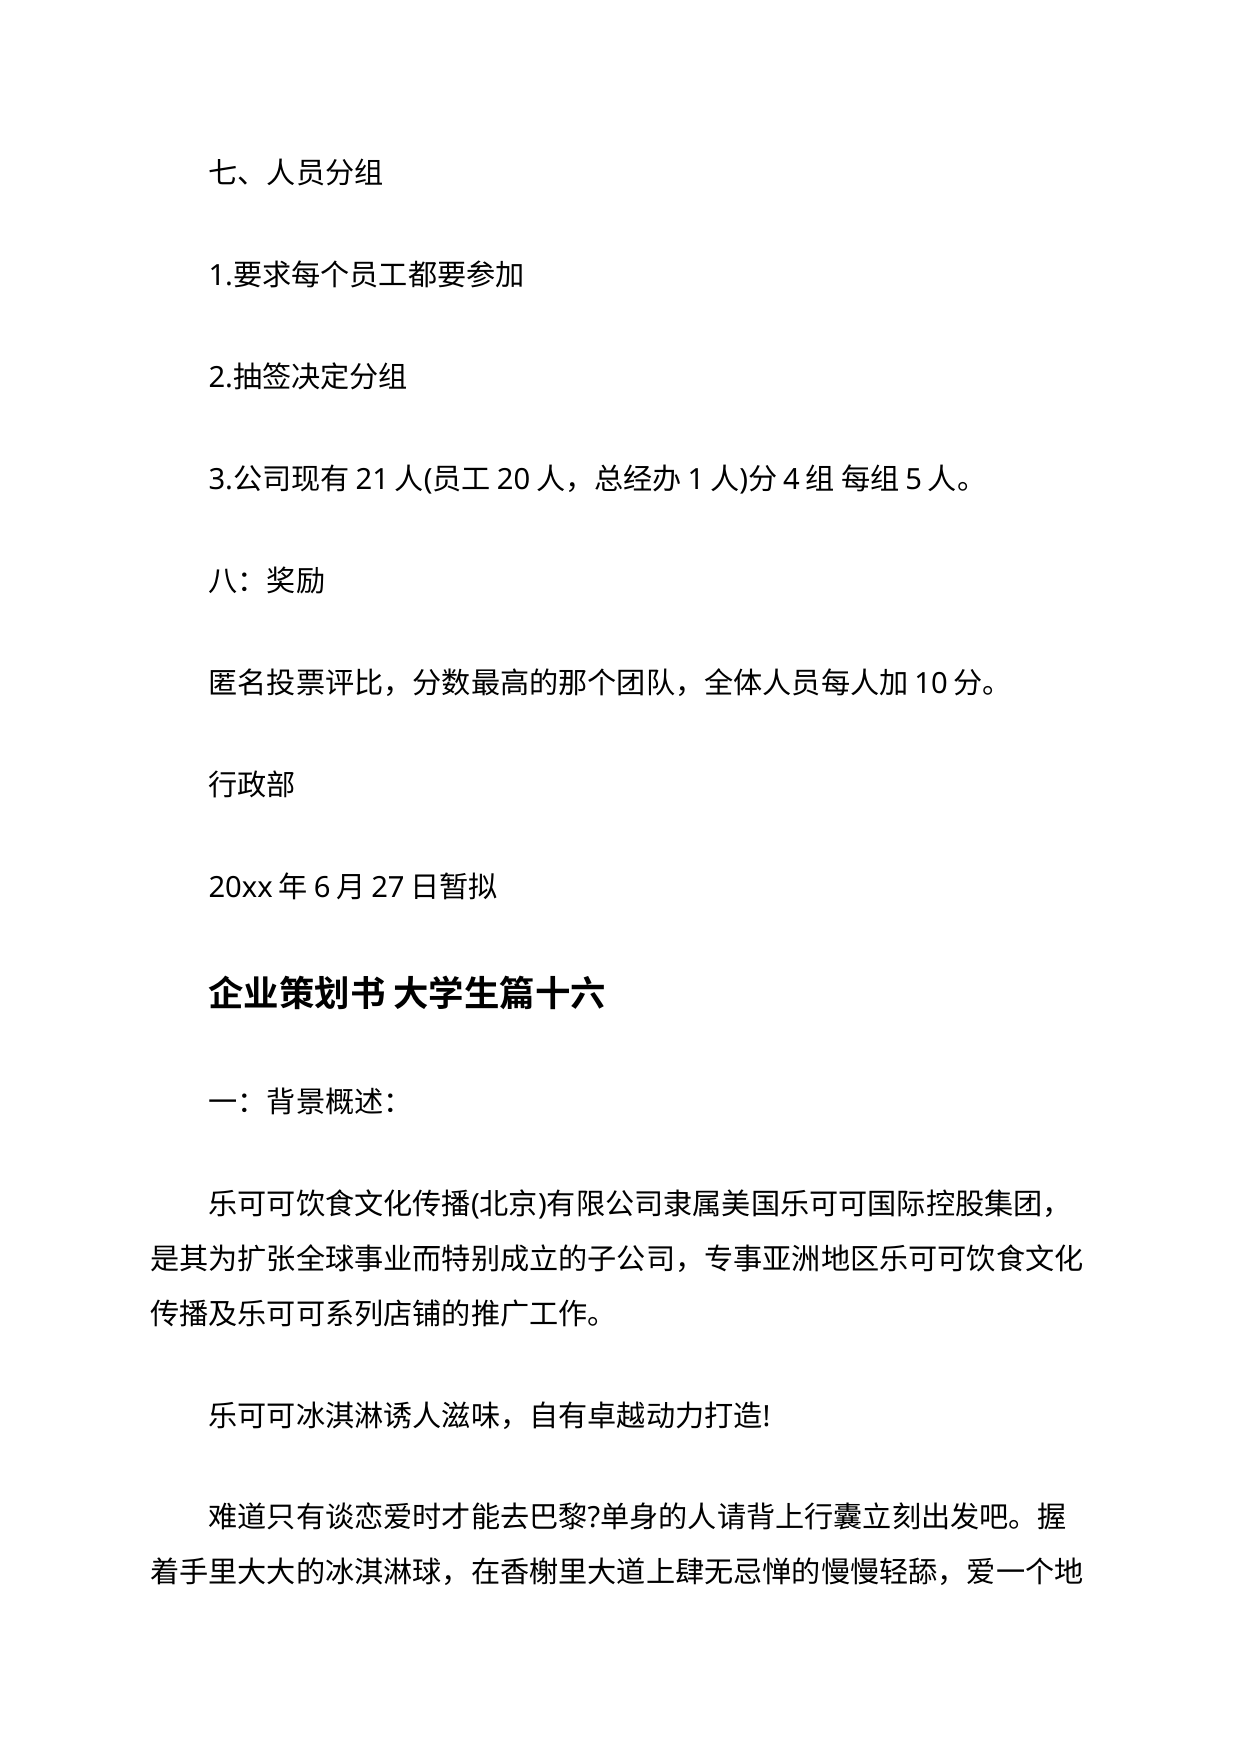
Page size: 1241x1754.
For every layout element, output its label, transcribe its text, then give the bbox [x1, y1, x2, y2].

text 企业策划书 大学生篇十六 [150, 965, 1090, 1016]
text 八：奖励 [150, 558, 1090, 600]
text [150, 1494, 1090, 1591]
text 20xx年6月27日暂拟 [150, 863, 1090, 906]
text 七、人员分组 [150, 150, 1090, 192]
text 1.要求每个员工都要参加 [150, 252, 1090, 294]
text 一：背景概述： [150, 1079, 1090, 1121]
text 乐可可饮食文化传播(北京)有限公司隶属美国乐可可国际控股集团，是其为扩张全球事业而特别成立的子公司，专事亚洲地区乐可可饮食文化传播及乐可可系列店铺的推广工作。 [150, 1180, 1090, 1333]
text 乐可可冰淇淋诱人滋味，自有卓越动力打造! [150, 1392, 1090, 1434]
text 3.公司现有21人(员工20人，总经办1人)分4组 每组5人。 [150, 456, 1090, 498]
text 行政部 [150, 761, 1090, 804]
text 2.抽签决定分组 [150, 354, 1090, 396]
text 匿名投票评比，分数最高的那个团队，全体人员每人加10分。 [150, 659, 1090, 702]
